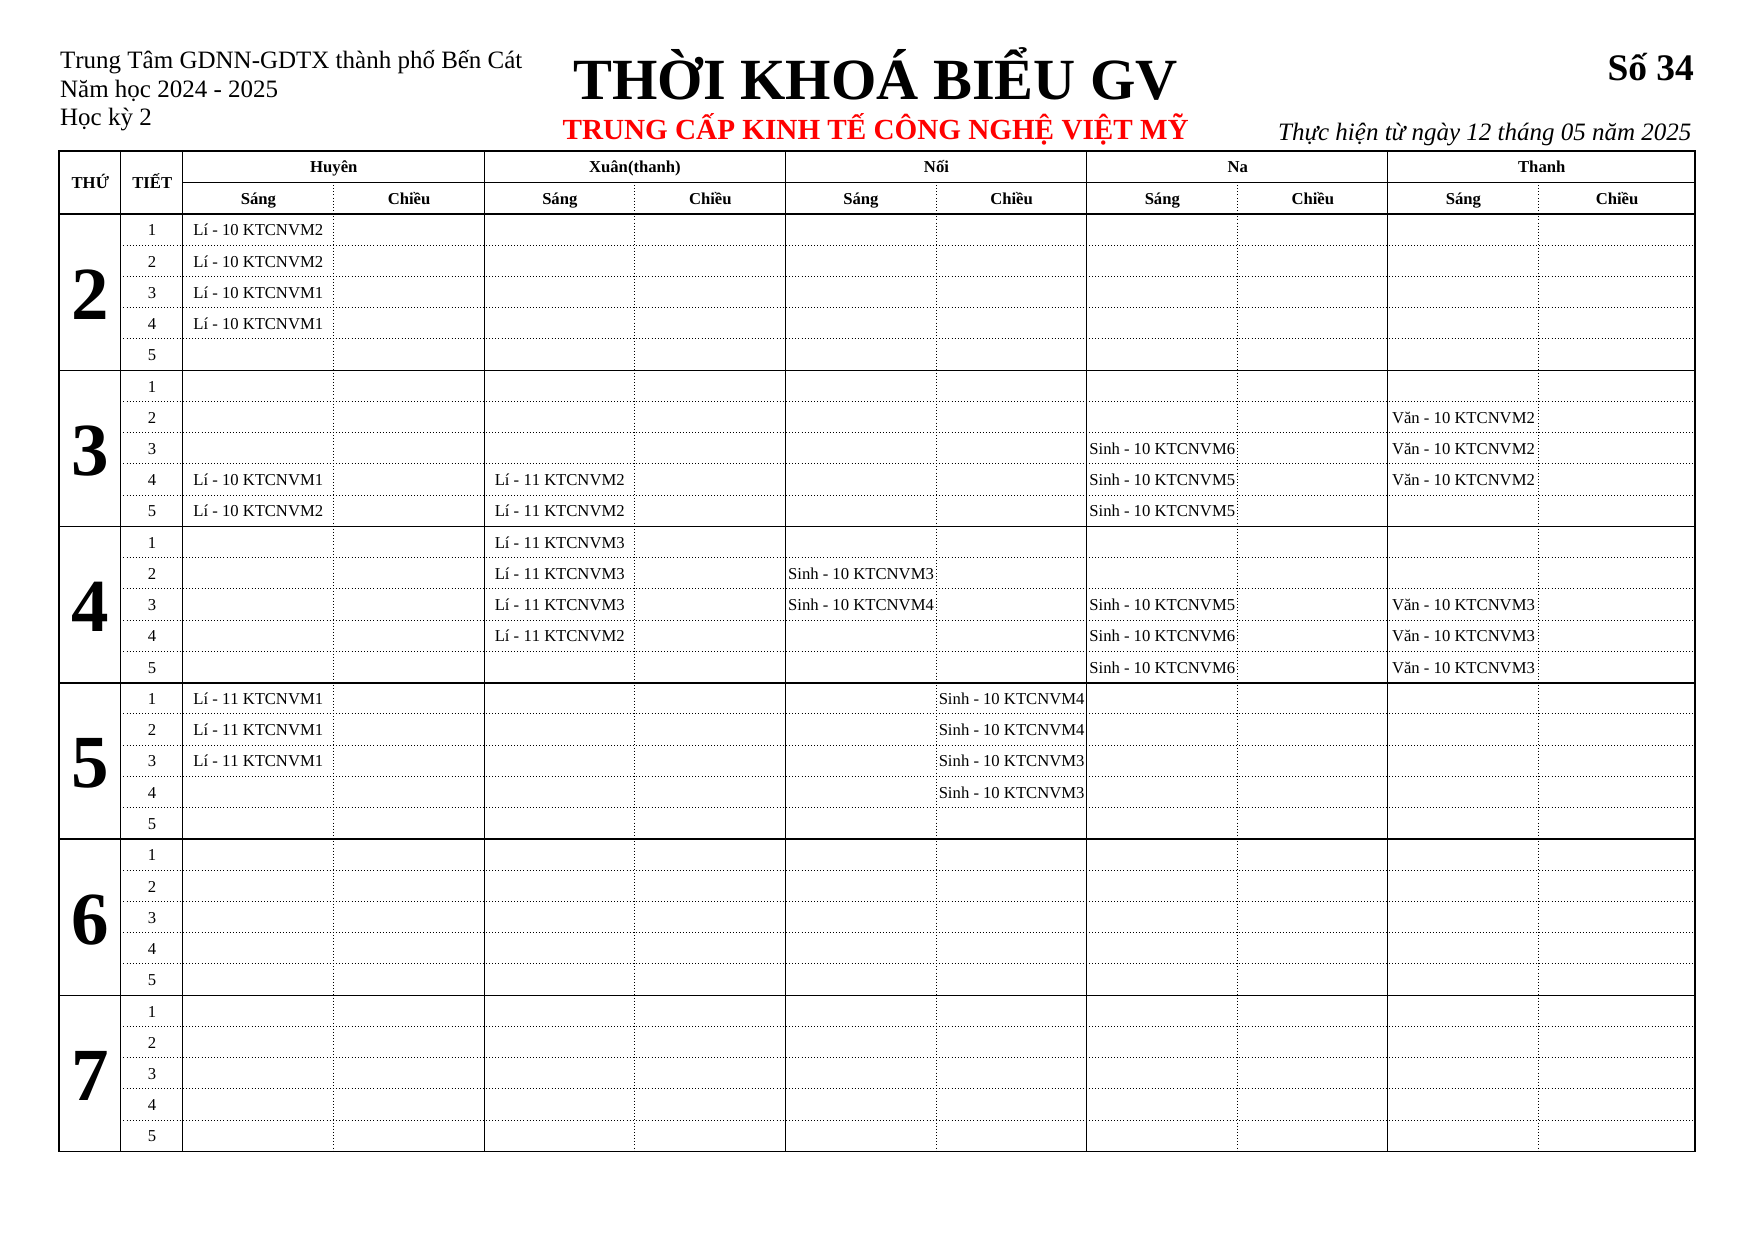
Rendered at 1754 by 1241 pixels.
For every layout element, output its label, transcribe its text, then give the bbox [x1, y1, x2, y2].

table_cell [635, 776, 785, 807]
table_cell 4 [121, 620, 182, 651]
table_cell [1539, 588, 1694, 619]
table_cell [786, 463, 936, 494]
table_cell [635, 996, 785, 1026]
table_cell 5 [60, 684, 120, 838]
table_cell [1237, 620, 1387, 651]
table_cell [786, 495, 936, 526]
table_cell [936, 963, 1086, 994]
table_cell [786, 1026, 936, 1057]
table_cell [635, 684, 785, 713]
table_cell 4 [121, 463, 182, 494]
table_cell [1388, 338, 1538, 369]
table_cell [333, 432, 484, 463]
table_cell [1237, 401, 1387, 432]
table_cell [333, 684, 484, 713]
table_cell [1539, 963, 1694, 994]
table_cell [1237, 495, 1387, 526]
table_cell [936, 901, 1086, 932]
table_cell [1388, 713, 1538, 744]
table_cell [1539, 651, 1694, 682]
table_cell [786, 1057, 936, 1088]
table_cell [485, 776, 635, 807]
table_cell [1087, 963, 1237, 994]
table_cell [485, 371, 635, 401]
table_cell [183, 901, 333, 932]
table_cell [485, 684, 635, 713]
table_cell [936, 807, 1086, 838]
table_cell [485, 245, 635, 276]
table_cell [183, 401, 333, 432]
table_cell [485, 840, 635, 869]
table_cell [1237, 463, 1387, 494]
table_cell [1539, 1026, 1694, 1057]
table_cell [333, 307, 484, 338]
table_cell [1388, 495, 1538, 526]
table_cell [1087, 684, 1237, 713]
table_cell [1237, 1120, 1387, 1151]
table_cell [333, 932, 484, 963]
table_cell [333, 620, 484, 651]
table_cell [333, 1026, 484, 1057]
table_cell [936, 1057, 1086, 1088]
table_cell 3 [121, 745, 182, 776]
table_cell [1237, 840, 1387, 869]
table_cell Lí - 10 KTCNVM2 [183, 495, 333, 526]
table_cell [1087, 745, 1237, 776]
table_cell [635, 620, 785, 651]
table_cell [635, 901, 785, 932]
table_cell 2 [121, 870, 182, 901]
table_header THỨ [60, 152, 120, 213]
table_cell [485, 932, 635, 963]
table_cell 3 [121, 432, 182, 463]
table_cell [635, 932, 785, 963]
table_cell [183, 776, 333, 807]
table_cell 5 [121, 1120, 182, 1151]
table_cell [936, 1026, 1086, 1057]
table_cell [786, 996, 936, 1026]
table_cell [1237, 588, 1387, 619]
table_cell [1388, 215, 1538, 244]
table_cell [333, 840, 484, 869]
table_cell Văn - 10 KTCNVM3 [1388, 588, 1538, 619]
table_cell [635, 1026, 785, 1057]
table_cell [1539, 776, 1694, 807]
table_cell 2 [121, 557, 182, 588]
table_cell Lí - 10 KTCNVM1 [183, 307, 333, 338]
table_cell [1237, 307, 1387, 338]
table_cell Sinh - 10 KTCNVM6 [1087, 432, 1237, 463]
table_cell Lí - 11 KTCNVM1 [183, 713, 333, 744]
table_cell [635, 870, 785, 901]
table_cell [1237, 371, 1387, 401]
table_cell [786, 432, 936, 463]
table_cell [333, 588, 484, 619]
table_cell 5 [121, 495, 182, 526]
table_cell [183, 932, 333, 963]
table_cell [1237, 432, 1387, 463]
table_cell [1237, 963, 1387, 994]
table_cell [333, 371, 484, 401]
table_cell [1388, 371, 1538, 401]
table_cell [786, 963, 936, 994]
table_cell Sinh - 10 KTCNVM6 [1087, 620, 1237, 651]
table_cell [183, 588, 333, 619]
table_cell [485, 1026, 635, 1057]
table_cell [1539, 620, 1694, 651]
table_cell [1087, 870, 1237, 901]
table_cell [936, 463, 1086, 494]
table_cell Sáng [1388, 183, 1538, 213]
table_cell Văn - 10 KTCNVM2 [1388, 432, 1538, 463]
table_cell Chiều [635, 183, 785, 213]
table_cell Sinh - 10 KTCNVM3 [936, 776, 1086, 807]
table_cell 2 [121, 1026, 182, 1057]
table_cell [1388, 527, 1538, 557]
table_cell Sáng [183, 183, 333, 213]
table_cell 5 [121, 651, 182, 682]
table_cell [333, 245, 484, 276]
table_cell Sinh - 10 KTCNVM6 [1087, 651, 1237, 682]
table_cell [1539, 684, 1694, 713]
table_cell 4 [121, 307, 182, 338]
table_cell [1237, 557, 1387, 588]
table_cell [183, 807, 333, 838]
table_cell [485, 870, 635, 901]
table_cell Sinh - 10 KTCNVM4 [936, 713, 1086, 744]
table_cell 2 [60, 215, 120, 369]
table_cell [936, 651, 1086, 682]
table_cell [485, 276, 635, 307]
table_cell [333, 1057, 484, 1088]
table_cell [1388, 932, 1538, 963]
table_cell [786, 371, 936, 401]
table_cell [183, 651, 333, 682]
table_cell [1237, 527, 1387, 557]
table_cell [1539, 215, 1694, 244]
table_cell [1388, 557, 1538, 588]
table_cell [635, 1057, 785, 1088]
table_cell [1388, 276, 1538, 307]
table_cell [936, 307, 1086, 338]
table_cell [485, 996, 635, 1026]
table_cell [1087, 713, 1237, 744]
table_cell [1539, 495, 1694, 526]
table_cell [786, 1120, 936, 1151]
table_cell [1237, 338, 1387, 369]
table_cell Chiều [936, 183, 1086, 213]
table_cell [786, 745, 936, 776]
table_cell [183, 996, 333, 1026]
table_cell [333, 527, 484, 557]
table_header Na [1087, 152, 1387, 182]
table_cell [183, 338, 333, 369]
table_cell Lí - 10 KTCNVM2 [183, 245, 333, 276]
table_cell [183, 371, 333, 401]
table_cell [333, 901, 484, 932]
table_cell [786, 901, 936, 932]
table_header Thanh [1388, 152, 1694, 182]
table_cell [1539, 557, 1694, 588]
table_cell [1237, 713, 1387, 744]
table_cell [183, 1120, 333, 1151]
table_cell [1539, 432, 1694, 463]
table_cell [936, 870, 1086, 901]
table_cell 3 [121, 1057, 182, 1088]
table_cell Lí - 10 KTCNVM2 [183, 215, 333, 244]
table_cell [936, 620, 1086, 651]
table_cell [1388, 870, 1538, 901]
table_cell [1388, 840, 1538, 869]
table_cell [1237, 276, 1387, 307]
table_cell [1237, 1057, 1387, 1088]
table_cell [936, 1088, 1086, 1119]
table_cell Sinh - 10 KTCNVM5 [1087, 463, 1237, 494]
table_cell [786, 338, 936, 369]
table_cell Lí - 11 KTCNVM3 [485, 588, 635, 619]
table_cell [485, 807, 635, 838]
table_cell [485, 1088, 635, 1119]
table_cell [786, 776, 936, 807]
table_cell Lí - 11 KTCNVM3 [485, 527, 635, 557]
table_cell [183, 620, 333, 651]
table_cell [1539, 1120, 1694, 1151]
table_cell [183, 1026, 333, 1057]
table_cell [1237, 245, 1387, 276]
table_cell 6 [60, 840, 120, 994]
table_cell [635, 807, 785, 838]
table_cell [1539, 463, 1694, 494]
table_cell [1539, 371, 1694, 401]
table_cell [183, 840, 333, 869]
table_cell [1087, 371, 1237, 401]
table_cell [1237, 684, 1387, 713]
table_cell [1237, 745, 1387, 776]
table_cell Lí - 11 KTCNVM2 [485, 495, 635, 526]
table_cell [786, 684, 936, 713]
table_cell [1539, 338, 1694, 369]
table_cell [1087, 1088, 1237, 1119]
table_cell [485, 963, 635, 994]
table_cell 1 [121, 684, 182, 713]
table_cell 5 [121, 963, 182, 994]
table_cell 4 [121, 776, 182, 807]
table_cell Sinh - 10 KTCNVM4 [786, 588, 936, 619]
table_cell Văn - 10 KTCNVM3 [1388, 620, 1538, 651]
table_cell [485, 745, 635, 776]
table_cell Văn - 10 KTCNVM3 [1388, 651, 1538, 682]
table_cell 5 [121, 338, 182, 369]
table_cell [786, 401, 936, 432]
table_cell [1388, 996, 1538, 1026]
table_cell [786, 245, 936, 276]
table_cell [183, 870, 333, 901]
table_cell Sinh - 10 KTCNVM3 [936, 745, 1086, 776]
table_cell [333, 713, 484, 744]
table_cell [786, 276, 936, 307]
table_cell Văn - 10 KTCNVM2 [1388, 401, 1538, 432]
table_cell [485, 338, 635, 369]
table_cell [635, 1120, 785, 1151]
table_header Huyên [183, 152, 484, 182]
table_cell Sáng [485, 183, 635, 213]
table_cell [1539, 245, 1694, 276]
table_cell [1539, 840, 1694, 869]
table_cell [1087, 1120, 1237, 1151]
table_cell Chiều [1237, 183, 1387, 213]
table_cell [1539, 996, 1694, 1026]
table_cell [1087, 245, 1237, 276]
table_cell [1539, 807, 1694, 838]
table_cell [635, 432, 785, 463]
table_cell Văn - 10 KTCNVM2 [1388, 463, 1538, 494]
table_cell [635, 840, 785, 869]
table_cell Sinh - 10 KTCNVM3 [786, 557, 936, 588]
table_cell [786, 870, 936, 901]
table_cell [333, 870, 484, 901]
table_cell [485, 307, 635, 338]
table_cell [1388, 963, 1538, 994]
table_cell [1087, 1026, 1237, 1057]
table_cell [635, 245, 785, 276]
table_cell [1388, 1057, 1538, 1088]
table_cell [1539, 307, 1694, 338]
table_cell [635, 588, 785, 619]
table_cell [936, 996, 1086, 1026]
table_cell [485, 432, 635, 463]
table_cell [333, 276, 484, 307]
table_cell [936, 401, 1086, 432]
table_cell [485, 1057, 635, 1088]
table_cell [1388, 901, 1538, 932]
table_cell [1539, 901, 1694, 932]
table_cell [635, 371, 785, 401]
table_header Xuân(thanh) [485, 152, 785, 182]
table_cell [936, 245, 1086, 276]
table_cell [333, 776, 484, 807]
table_cell [1237, 1088, 1387, 1119]
table_cell [1237, 901, 1387, 932]
table_cell [1388, 245, 1538, 276]
table_cell 2 [121, 245, 182, 276]
table_cell 1 [121, 840, 182, 869]
table_cell [1087, 932, 1237, 963]
table_cell Sáng [1087, 183, 1237, 213]
table_cell [1388, 1026, 1538, 1057]
table_cell [333, 996, 484, 1026]
table_cell [1087, 901, 1237, 932]
table_cell Sáng [786, 183, 936, 213]
table_cell Sinh - 10 KTCNVM5 [1087, 588, 1237, 619]
table_cell [635, 495, 785, 526]
table_cell Lí - 11 KTCNVM2 [485, 620, 635, 651]
table_cell 3 [121, 588, 182, 619]
table_header TIẾT [121, 152, 182, 213]
table_cell [635, 338, 785, 369]
table_cell 3 [121, 901, 182, 932]
table_cell [183, 963, 333, 994]
table_cell [1087, 527, 1237, 557]
table_cell [786, 307, 936, 338]
table_cell [1087, 557, 1237, 588]
table_cell [786, 1088, 936, 1119]
table_cell [1539, 713, 1694, 744]
table_cell [1237, 807, 1387, 838]
table_cell [786, 215, 936, 244]
table_cell [485, 901, 635, 932]
table_cell [1539, 870, 1694, 901]
table_cell [635, 713, 785, 744]
table_cell [1087, 996, 1237, 1026]
table_cell [333, 1088, 484, 1119]
table_cell [333, 557, 484, 588]
table_cell [333, 463, 484, 494]
table_cell [1087, 401, 1237, 432]
table_cell [1237, 870, 1387, 901]
table_cell [786, 620, 936, 651]
table_cell 7 [60, 996, 120, 1151]
table_cell [333, 963, 484, 994]
table_cell Sinh - 10 KTCNVM5 [1087, 495, 1237, 526]
table_cell [786, 807, 936, 838]
table_cell Lí - 11 KTCNVM1 [183, 684, 333, 713]
table_cell [333, 745, 484, 776]
table_cell [1087, 215, 1237, 244]
table_cell [1237, 932, 1387, 963]
table_cell [1388, 684, 1538, 713]
table_cell [485, 713, 635, 744]
table_cell [936, 932, 1086, 963]
table_cell [1237, 215, 1387, 244]
table_cell 1 [121, 215, 182, 244]
table_cell [635, 963, 785, 994]
table_cell Sinh - 10 KTCNVM4 [936, 684, 1086, 713]
table_cell Chiều [333, 183, 484, 213]
table_cell [485, 215, 635, 244]
table_cell [1388, 307, 1538, 338]
table_cell [333, 215, 484, 244]
table_cell [1087, 338, 1237, 369]
table_cell [1087, 1057, 1237, 1088]
table_cell [183, 1088, 333, 1119]
table_cell 3 [121, 276, 182, 307]
table_cell [936, 495, 1086, 526]
table_header Nối [786, 152, 1086, 182]
table_cell [936, 588, 1086, 619]
table_cell 1 [121, 371, 182, 401]
table_cell 1 [121, 996, 182, 1026]
table_cell [183, 1057, 333, 1088]
table_cell Lí - 10 KTCNVM1 [183, 463, 333, 494]
table_cell [786, 651, 936, 682]
table_cell Lí - 11 KTCNVM2 [485, 463, 635, 494]
table_cell 4 [60, 527, 120, 682]
table_cell [936, 840, 1086, 869]
table_cell [1539, 1057, 1694, 1088]
table_cell [1087, 307, 1237, 338]
table_cell [1539, 276, 1694, 307]
table_cell [635, 651, 785, 682]
table_cell [786, 527, 936, 557]
table_cell [1237, 996, 1387, 1026]
table_cell [333, 338, 484, 369]
table_cell [485, 401, 635, 432]
table_cell [333, 495, 484, 526]
table_cell [1388, 1088, 1538, 1119]
table_cell [936, 276, 1086, 307]
table_cell [635, 745, 785, 776]
table_cell 1 [121, 527, 182, 557]
table_cell [786, 840, 936, 869]
table_cell [1388, 776, 1538, 807]
table_cell 3 [60, 371, 120, 526]
table_cell [635, 401, 785, 432]
table_cell Lí - 11 KTCNVM1 [183, 745, 333, 776]
table_cell 5 [121, 807, 182, 838]
table_cell [1237, 1026, 1387, 1057]
table_cell 2 [121, 713, 182, 744]
table_cell [1237, 776, 1387, 807]
table_cell 4 [121, 932, 182, 963]
table_cell [1388, 807, 1538, 838]
table_cell [1539, 527, 1694, 557]
table_cell [1087, 840, 1237, 869]
table_cell [936, 432, 1086, 463]
table_cell [936, 338, 1086, 369]
table_cell [485, 651, 635, 682]
table_cell [1087, 807, 1237, 838]
table_cell [1087, 776, 1237, 807]
table_cell [635, 307, 785, 338]
table_cell [1388, 1120, 1538, 1151]
table_cell [1539, 745, 1694, 776]
table_cell [485, 1120, 635, 1151]
table_cell [183, 527, 333, 557]
table_cell [1237, 651, 1387, 682]
table_cell Lí - 10 KTCNVM1 [183, 276, 333, 307]
table_cell [936, 215, 1086, 244]
table_cell [635, 215, 785, 244]
table_cell [1539, 401, 1694, 432]
table_cell [936, 557, 1086, 588]
table_cell [1388, 745, 1538, 776]
table_cell [936, 527, 1086, 557]
table_cell [635, 1088, 785, 1119]
table_cell [1539, 1088, 1694, 1119]
table_cell [786, 713, 936, 744]
table_cell Lí - 11 KTCNVM3 [485, 557, 635, 588]
table_cell [635, 276, 785, 307]
table_cell [1539, 932, 1694, 963]
table_cell [333, 651, 484, 682]
table_cell [936, 1120, 1086, 1151]
table_cell 4 [121, 1088, 182, 1119]
table_cell [183, 557, 333, 588]
table_cell 2 [121, 401, 182, 432]
table_cell [333, 401, 484, 432]
table_cell [635, 527, 785, 557]
table_cell [1087, 276, 1237, 307]
table_cell [635, 463, 785, 494]
table_cell [635, 557, 785, 588]
table_cell Chiều [1539, 183, 1694, 213]
table_cell [786, 932, 936, 963]
table_cell [936, 371, 1086, 401]
table_cell [333, 807, 484, 838]
table_cell [333, 1120, 484, 1151]
table_cell [183, 432, 333, 463]
